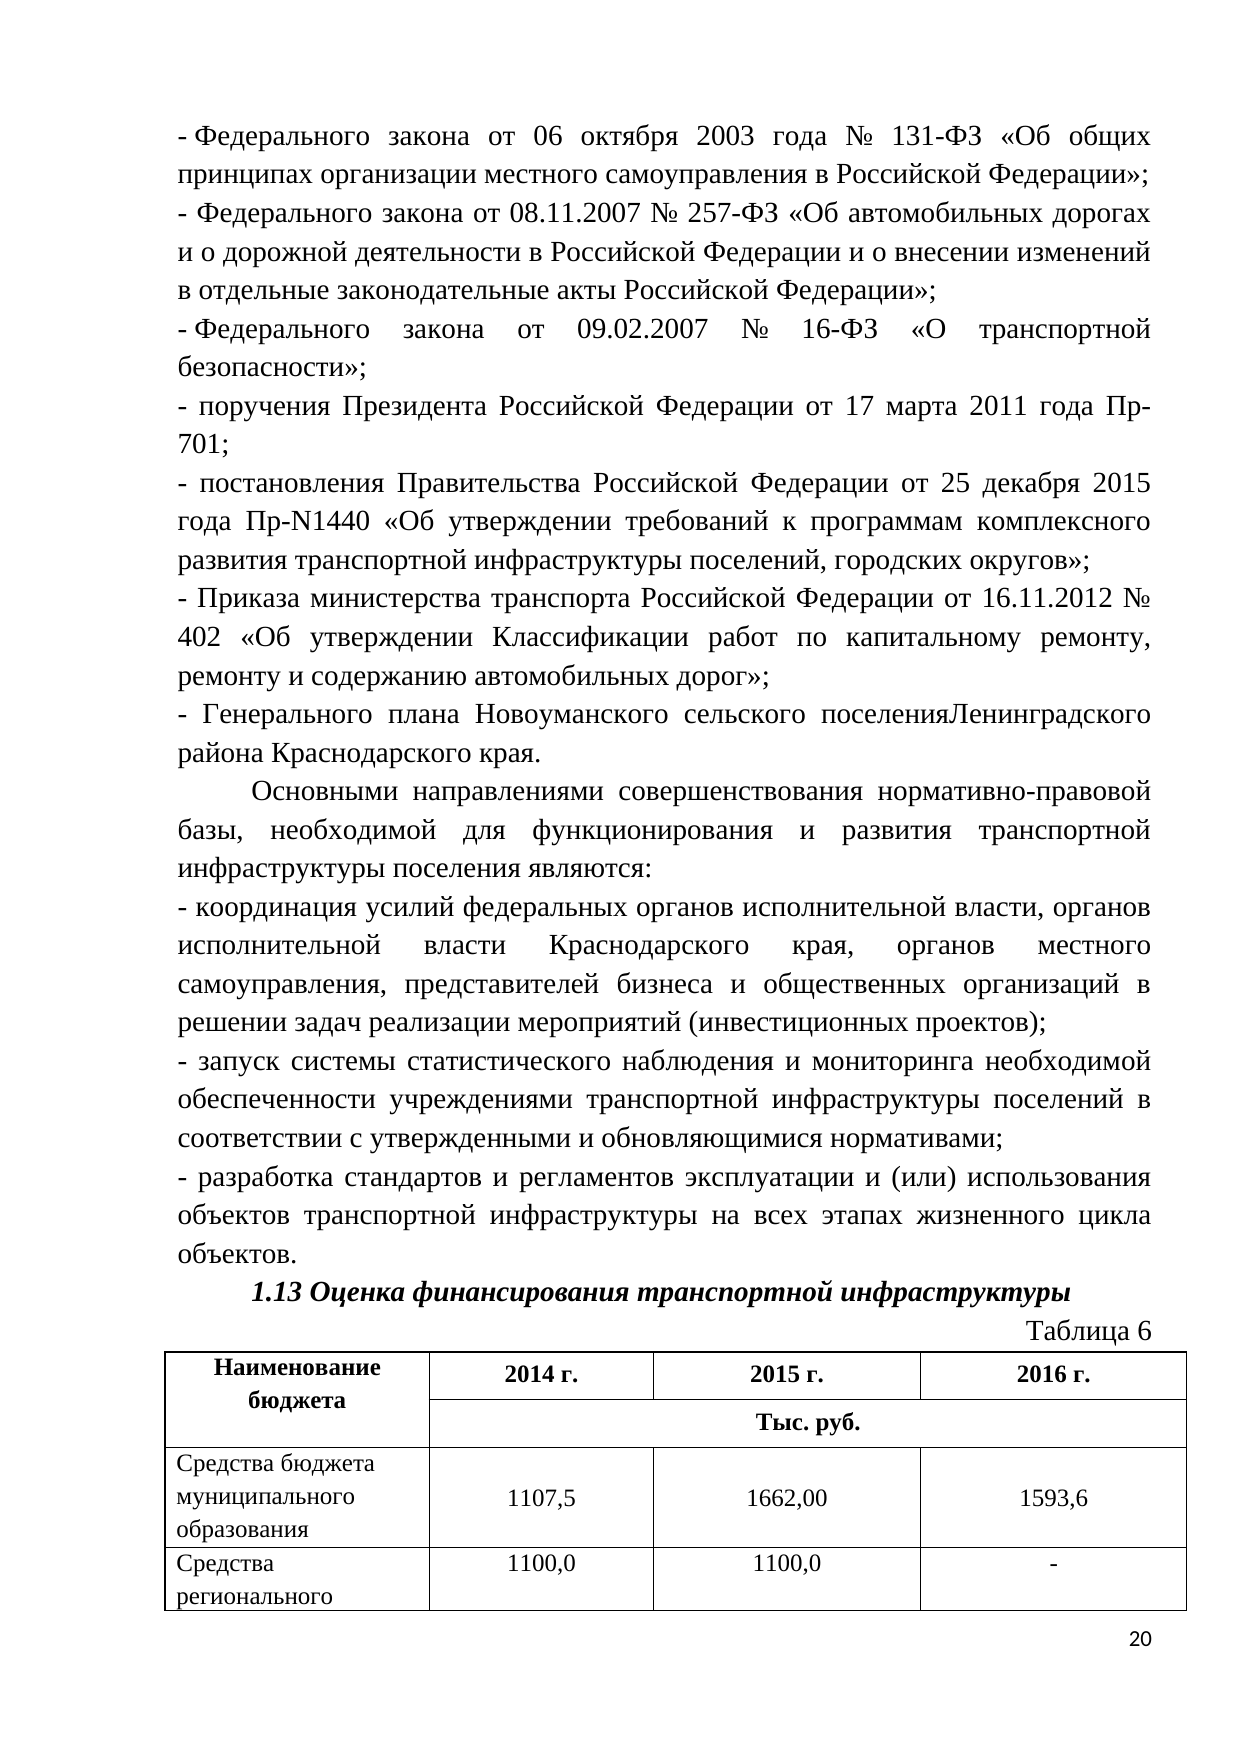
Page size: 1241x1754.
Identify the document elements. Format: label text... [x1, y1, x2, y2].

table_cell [166, 1548, 429, 1609]
table_cell 1100,0 [430, 1548, 653, 1609]
text Таблица 6 [177, 1313, 1152, 1346]
text 1.13 Оценка финансирования транспортной инфраструктуры [177, 1274, 1152, 1308]
text - разработка стандартов и регламентов эксплуатации и (или) использования объектов транспортной инфраструктуры на всех этапах жизненного цикла объектов. [177, 1159, 1152, 1269]
text - координация усилий федеральных органов исполнительной власти, органов исполнительной власти Краснодарского края, органов местного самоуправления, представителей бизнеса и общественных организаций в решении задач реализации мероприятий (инвестиционных проектов); [177, 889, 1152, 1038]
table_cell 1593,6 [921, 1448, 1186, 1547]
table_cell - [921, 1548, 1186, 1609]
table_cell Тыс. руб. [430, 1400, 1186, 1447]
table_header 2014 г. [430, 1353, 653, 1399]
text - Генерального плана Новоуманского сельского поселенияЛенинградского района Краснодарского края. [177, 696, 1152, 768]
text - Федерального закона от 06 октября 2003 года № 131-ФЗ «Об общих принципах организации местного самоуправления в Российской Федерации»; [177, 118, 1152, 190]
table_header 2016 г. [921, 1353, 1186, 1399]
table_cell 1100,0 [654, 1548, 920, 1609]
table_header Наименование бюджета [166, 1353, 429, 1447]
table_cell Средства бюджета муниципального образования [166, 1448, 429, 1547]
text Основными направлениями совершенствования нормативно-правовой базы, необходимой для функционирования и развития транспортной инфраструктуры поселения являются: [177, 773, 1152, 884]
text - поручения Президента Российской Федерации от 17 марта 2011 года Пр-701; [177, 388, 1152, 460]
text - Федерального закона от 08.11.2007 № 257-ФЗ «Об автомобильных дорогах и о дорожной деятельности в Российской Федерации и о внесении изменений в отдельные законодательные акты Российской Федерации»; [177, 195, 1152, 306]
text - запуск системы статистического наблюдения и мониторинга необходимой обеспеченности учреждениями транспортной инфраструктуры поселений в соответствии с утвержденными и обновляющимися нормативами; [177, 1043, 1152, 1154]
text - Федерального закона от 09.02.2007 № 16-ФЗ «О транспортной безопасности»; [177, 311, 1152, 383]
text - постановления Правительства Российской Федерации от 25 декабря 2015 года Пр-N1440 «Об утверждении требований к программам комплексного развития транспортной инфраструктуры поселений, городских округов»; [177, 465, 1152, 576]
table_header 2015 г. [654, 1353, 920, 1399]
text - Приказа министерства транспорта Российской Федерации от 16.11.2012 № 402 «Об утверждении Классификации работ по капитальному ремонту, ремонту и содержанию автомобильных дорог»; [177, 581, 1152, 691]
table_cell 1662,00 [654, 1448, 920, 1547]
table_cell 1107,5 [430, 1448, 653, 1547]
